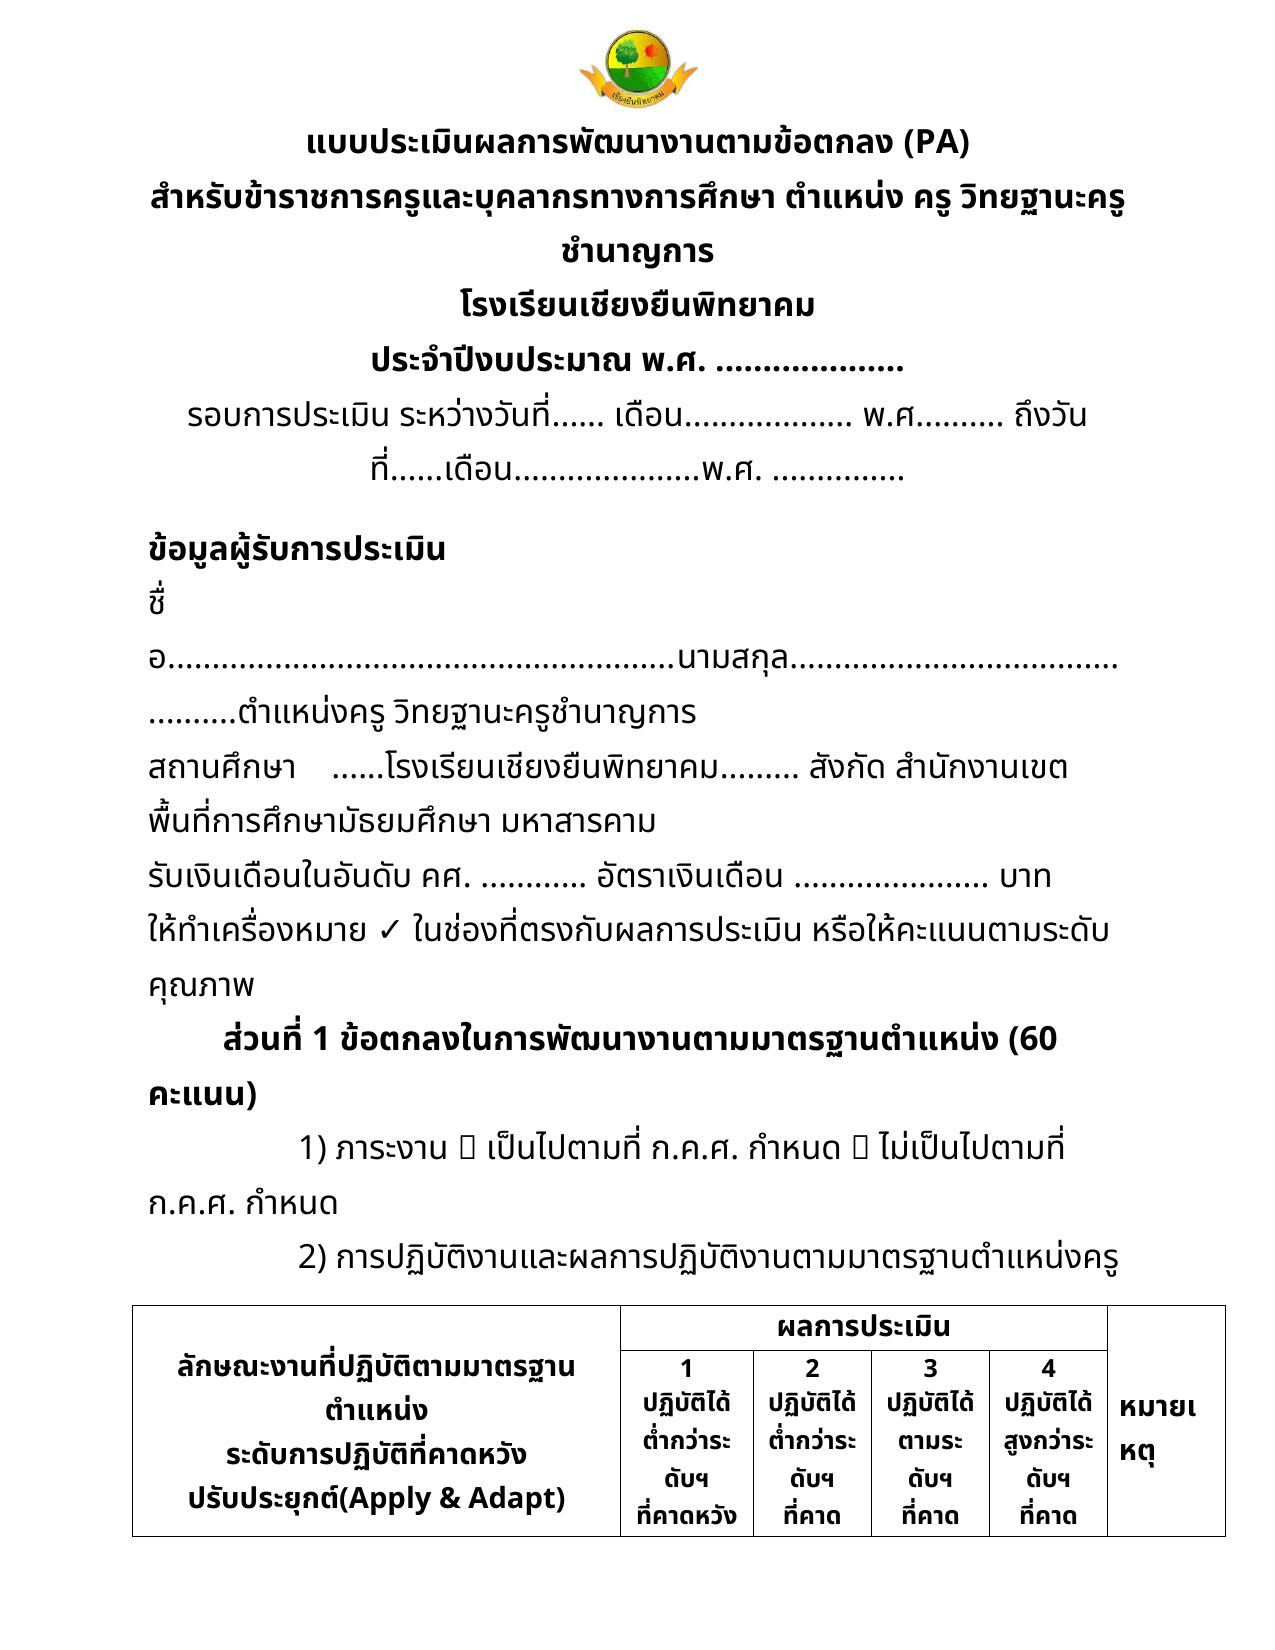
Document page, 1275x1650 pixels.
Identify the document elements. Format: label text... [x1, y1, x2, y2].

text สำหรับข้าราชการครูและบุคลากรทางการศึกษา ตำแหน่ง ครู วิทยฐานะครูชำนาญการ [148, 173, 1127, 277]
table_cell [621, 1351, 753, 1536]
text 1) ภาระงาน เป็นไปตามที่ ก.ค.ศ. กำหนด ไม่เป็นไปตามที่ ก.ค.ศ. กำหนด [148, 1124, 1127, 1229]
text 2) การปฏิบัติงานและผลการปฏิบัติงานตามมาตรฐานตำแหน่งครู [148, 1233, 1127, 1284]
text รอบการประเมิน ระหว่างวันที่...... เดือน................... พ.ศ.......... ถึงวันที่......เดือน.....................พ.ศ. ............... [148, 390, 1127, 496]
text สถานศึกษา ......โรงเรียนเชียงยืนพิทยาคม......... สังกัด สำนักงานเขตพื้นที่การศึกษามัธยมศึกษา มหาสารคาม [148, 742, 1127, 847]
table_header หมายเหตุ [1108, 1306, 1225, 1536]
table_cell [754, 1351, 871, 1536]
text แบบประเมินผลการพัฒนางานตามข้อตกลง (PA) [148, 118, 1127, 169]
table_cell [872, 1351, 989, 1536]
picture [578, 11, 699, 118]
text ส่วนที่ 1 ข้อตกลงในการพัฒนางานตามมาตรฐานตำแหน่ง (60 คะแนน) [148, 1015, 1127, 1120]
text รับเงินเดือนในอันดับ คศ. ............ อัตราเงินเดือน ...................... บาท [148, 851, 1127, 902]
text โรงเรียนเชียงยืนพิทยาคม [148, 281, 1127, 332]
text ชื่อ.........................................................นามสกุล...............................................ตำแหน่งครู วิทยฐานะครูชำนาญการ [148, 579, 1127, 738]
text ข้อมูลผู้รับการประเมิน [148, 524, 1127, 575]
table_header ผลการประเมิน [621, 1306, 1107, 1350]
table_header ลักษณะงานที่ปฏิบัติตามมาตรฐานตำแหน่ง ระดับการปฏิบัติที่คาดหวัง ปรับประยุกต์(Apply & Adapt) [133, 1306, 620, 1536]
text ให้ทำเครื่องหมาย ✓ ในช่องที่ตรงกับผลการประเมิน หรือให้คะแนนตามระดับคุณภาพ [148, 906, 1127, 1011]
text ประจำปีงบประมาณ พ.ศ. .................... [148, 336, 1127, 386]
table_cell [990, 1351, 1107, 1536]
